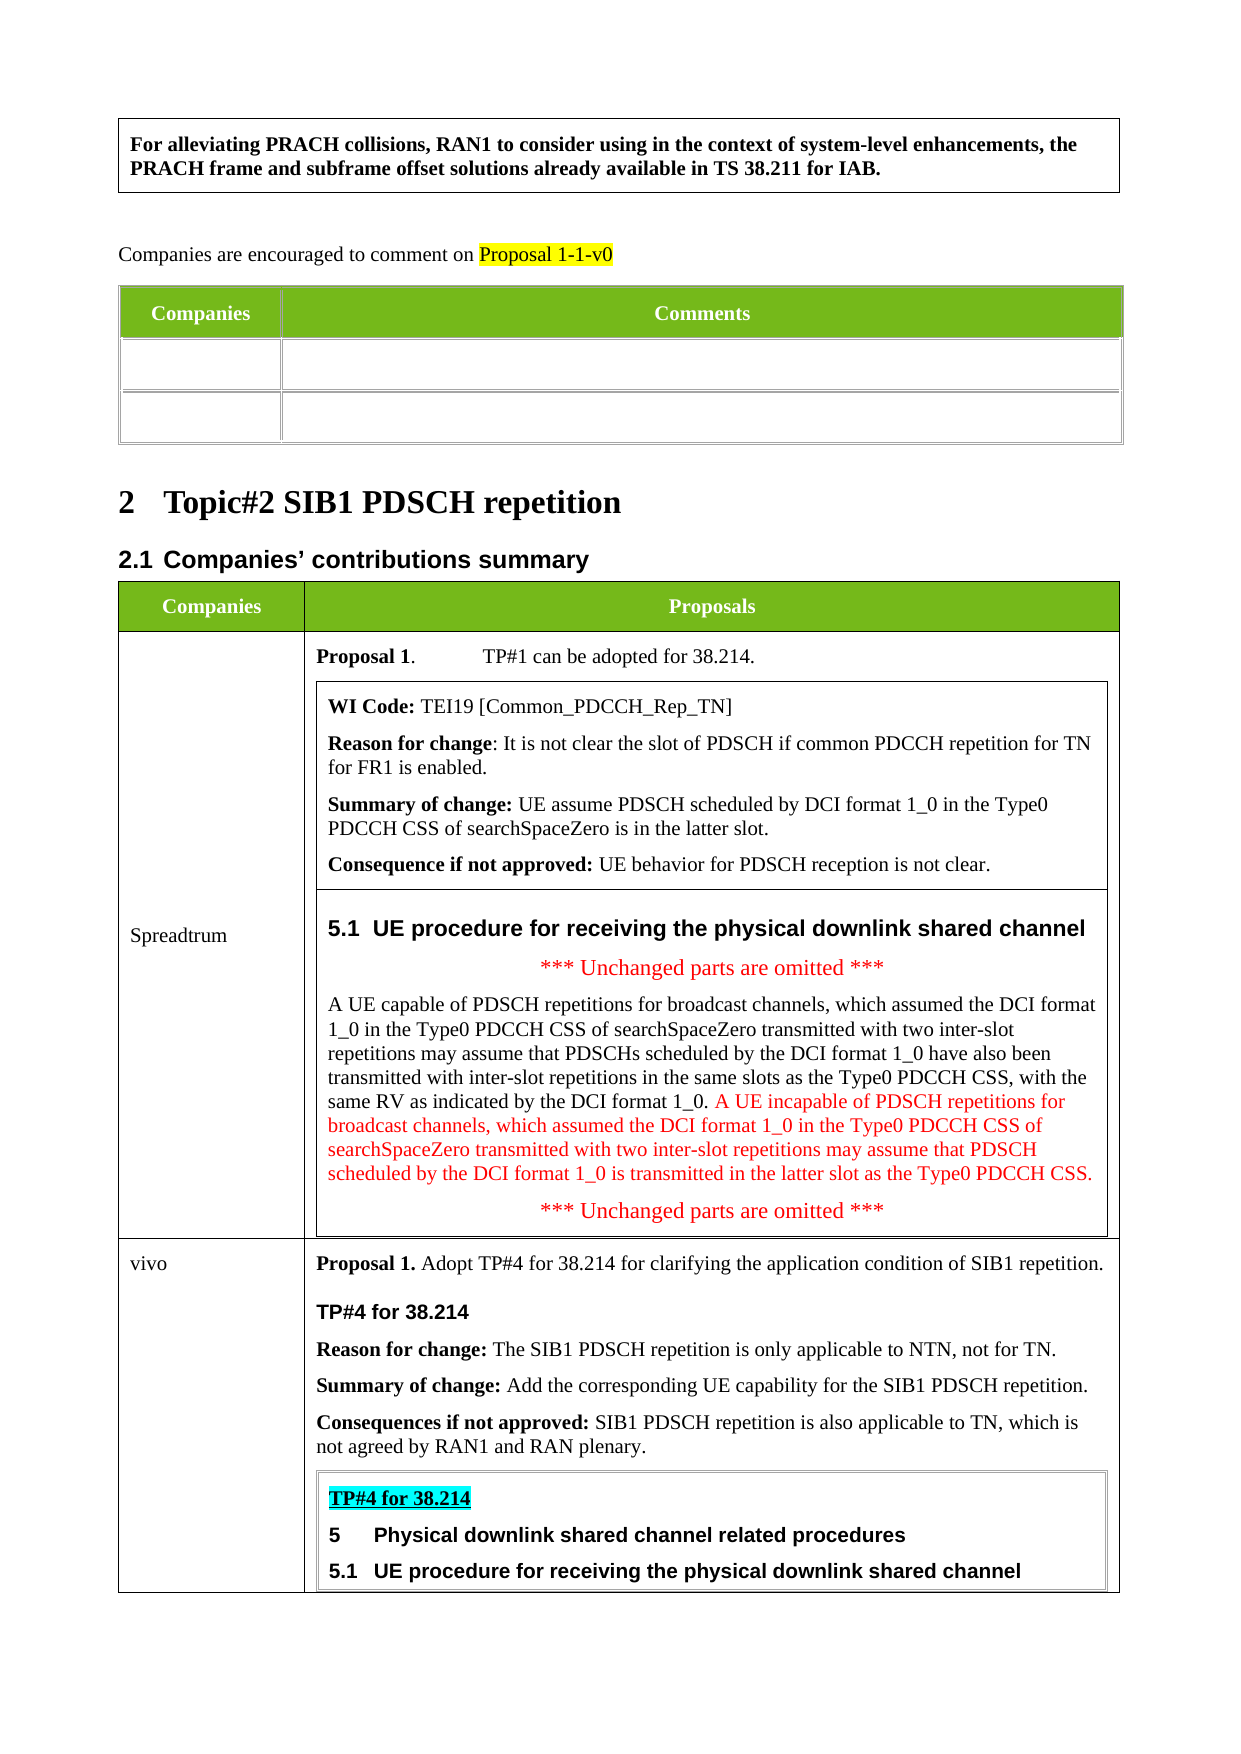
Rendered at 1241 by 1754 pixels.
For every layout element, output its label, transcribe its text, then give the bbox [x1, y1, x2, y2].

table_header Proposals [305, 582, 1119, 631]
subtitle Topic#2 SIB1 PDSCH repetition [118, 482, 1122, 521]
table_cell vivo [119, 1239, 304, 1592]
table_header Companies [119, 582, 304, 631]
table_header For alleviating PRACH collisions, RAN1 to consider using in the context of system-level enhancements, the PRACH frame and subframe offset solutions already available in TS 38.211 for IAB. [119, 119, 1119, 192]
table_cell [120, 389, 282, 442]
text Companies are encouraged to comment on Proposal 1-1-v0 [118, 242, 1122, 266]
subtitle Companies’ contributions summary [118, 546, 1122, 574]
table_cell [120, 337, 282, 389]
table_cell [282, 389, 1123, 442]
table_cell [282, 337, 1123, 389]
table_cell Proposal 1. TP#1 can be adopted for 38.214. [305, 632, 1119, 1237]
table_cell Spreadtrum [119, 632, 304, 1237]
table_header Comments [282, 288, 1121, 337]
table_header Companies [120, 286, 282, 337]
